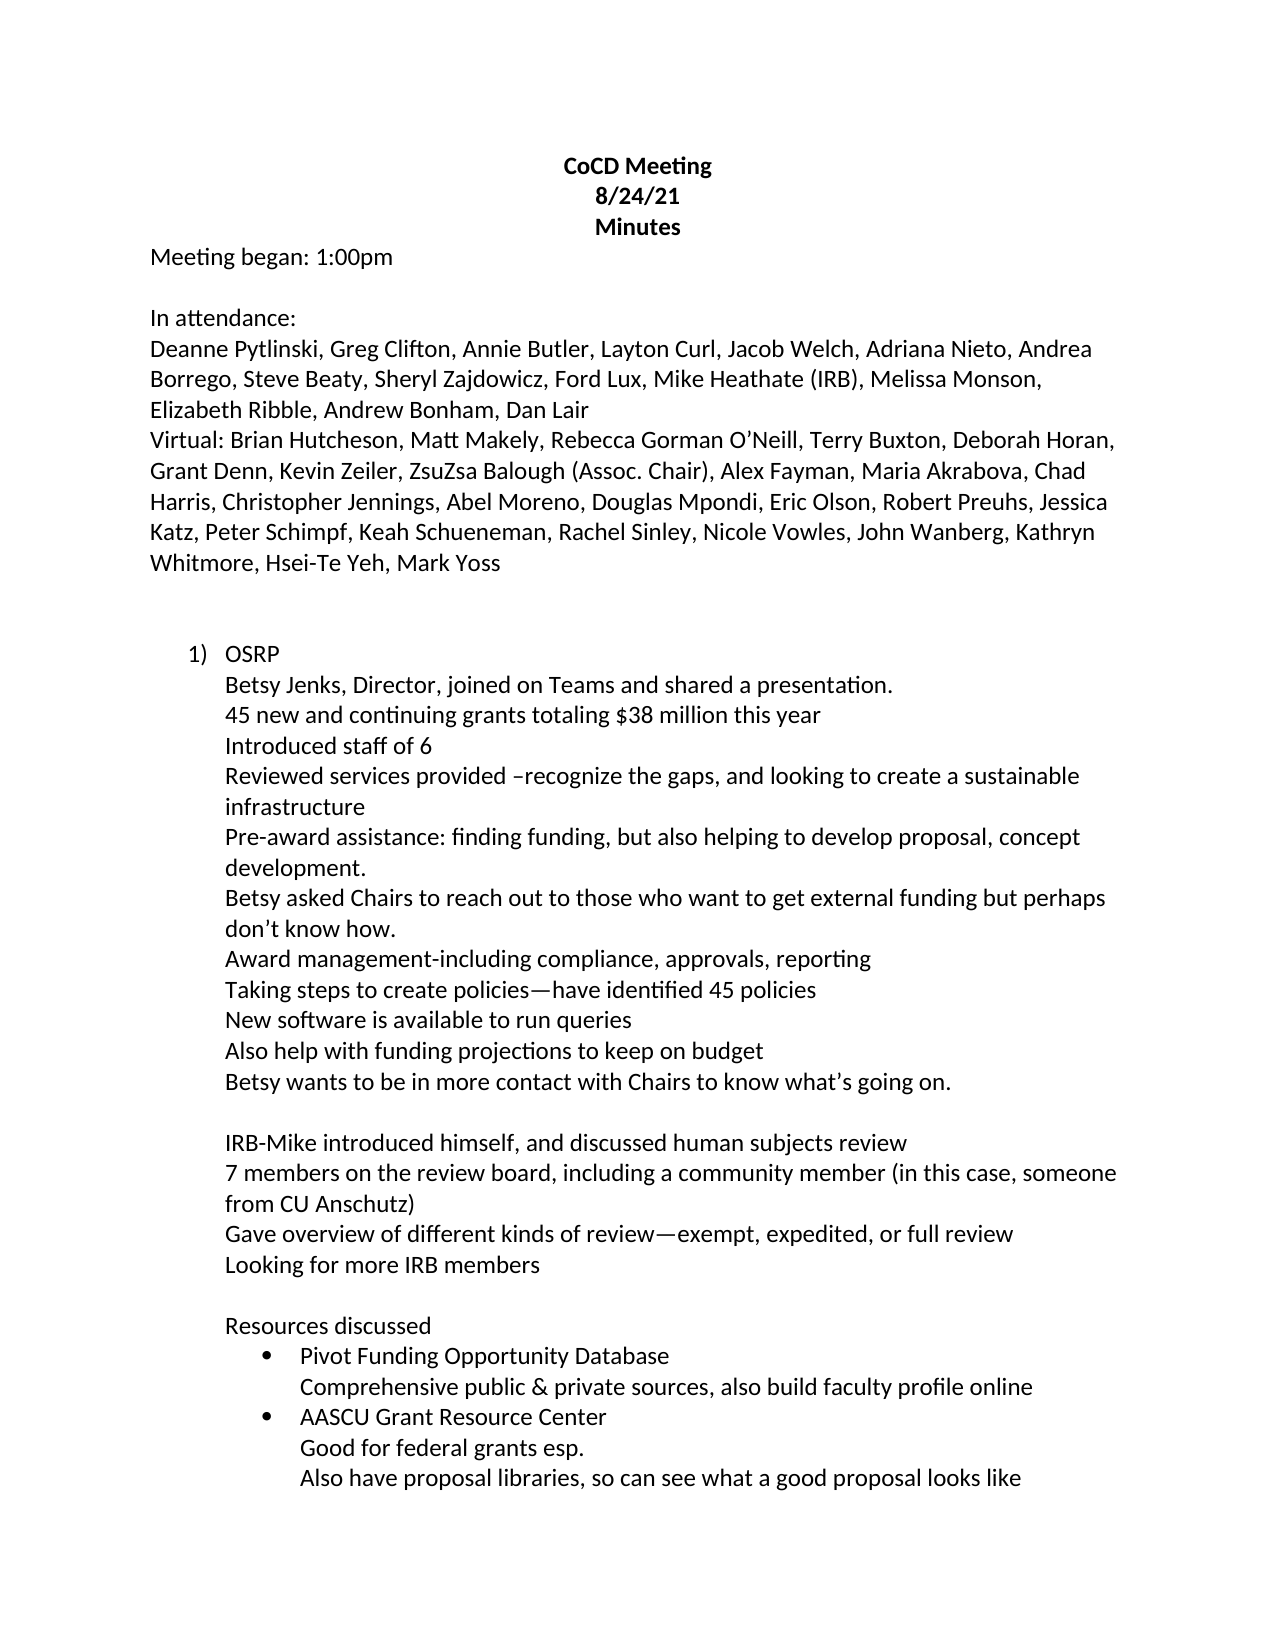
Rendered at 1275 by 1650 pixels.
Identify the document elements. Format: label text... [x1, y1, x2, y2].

text Deanne Pytlinski, Greg Clifton, Annie Butler, Layton Curl, Jacob Welch, Adriana Nieto, Andrea Borrego, Steve Beaty, Sheryl Zajdowicz, Ford Lux, Mike Heathate (IRB), Melissa Monson, Elizabeth Ribble, Andrew Bonham, Dan Lair [150, 333, 1125, 425]
list Pivot Funding Opportunity Database [262, 1340, 1125, 1371]
list IRB-Mike introduced himself, and discussed human subjects review [225, 1127, 1125, 1157]
list OSRP [187, 638, 1125, 669]
text Meeting began: 1:00pm [150, 242, 1125, 272]
text CoCD Meeting [150, 150, 1125, 181]
text Minutes [150, 211, 1125, 242]
list 45 new and continuing grants totaling $38 million this year [225, 699, 1125, 730]
text In attendance: [150, 303, 1125, 333]
list New software is available to run queries [225, 1004, 1125, 1035]
list Award management-including compliance, approvals, reporting [225, 943, 1125, 974]
list Pre-award assistance: finding funding, but also helping to develop proposal, concept development. [225, 821, 1125, 882]
text Virtual: Brian Hutcheson, Matt Makely, Rebecca Gorman O’Neill, Terry Buxton, Deborah Horan, Grant Denn, Kevin Zeiler, ZsuZsa Balough (Assoc. Chair), Alex Fayman, Maria Akrabova, Chad Harris, Christopher Jennings, Abel Moreno, Douglas Mpondi, Eric Olson, Robert Preuhs, Jessica Katz, Peter Schimpf, Keah Schueneman, Rachel Sinley, Nicole Vowles, John Wanberg, Kathryn Whitmore, Hsei-Te Yeh, Mark Yoss [150, 425, 1125, 577]
list Taking steps to create policies—have identified 45 policies [225, 974, 1125, 1004]
text 8/24/21 [150, 181, 1125, 211]
list AASCU Grant Resource Center [262, 1401, 1125, 1432]
list Betsy asked Chairs to reach out to those who want to get external funding but perhaps don’t know how. [225, 882, 1125, 943]
list Also help with funding projections to keep on budget [225, 1035, 1125, 1066]
list Also have proposal libraries, so can see what a good proposal looks like [300, 1462, 1125, 1493]
list Gave overview of different kinds of review—exempt, expedited, or full review [225, 1218, 1125, 1249]
list Comprehensive public & private sources, also build faculty profile online [300, 1371, 1125, 1401]
list Good for federal grants esp. [300, 1432, 1125, 1462]
list Betsy Jenks, Director, joined on Teams and shared a presentation. [225, 669, 1125, 699]
list Resources discussed [225, 1310, 1125, 1340]
list Looking for more IRB members [225, 1249, 1125, 1279]
list Introduced staff of 6 [225, 730, 1125, 760]
list 7 members on the review board, including a community member (in this case, someone from CU Anschutz) [225, 1157, 1125, 1218]
list Reviewed services provided –recognize the gaps, and looking to create a sustainable infrastructure [225, 760, 1125, 821]
list Betsy wants to be in more contact with Chairs to know what’s going on. [225, 1066, 1125, 1096]
